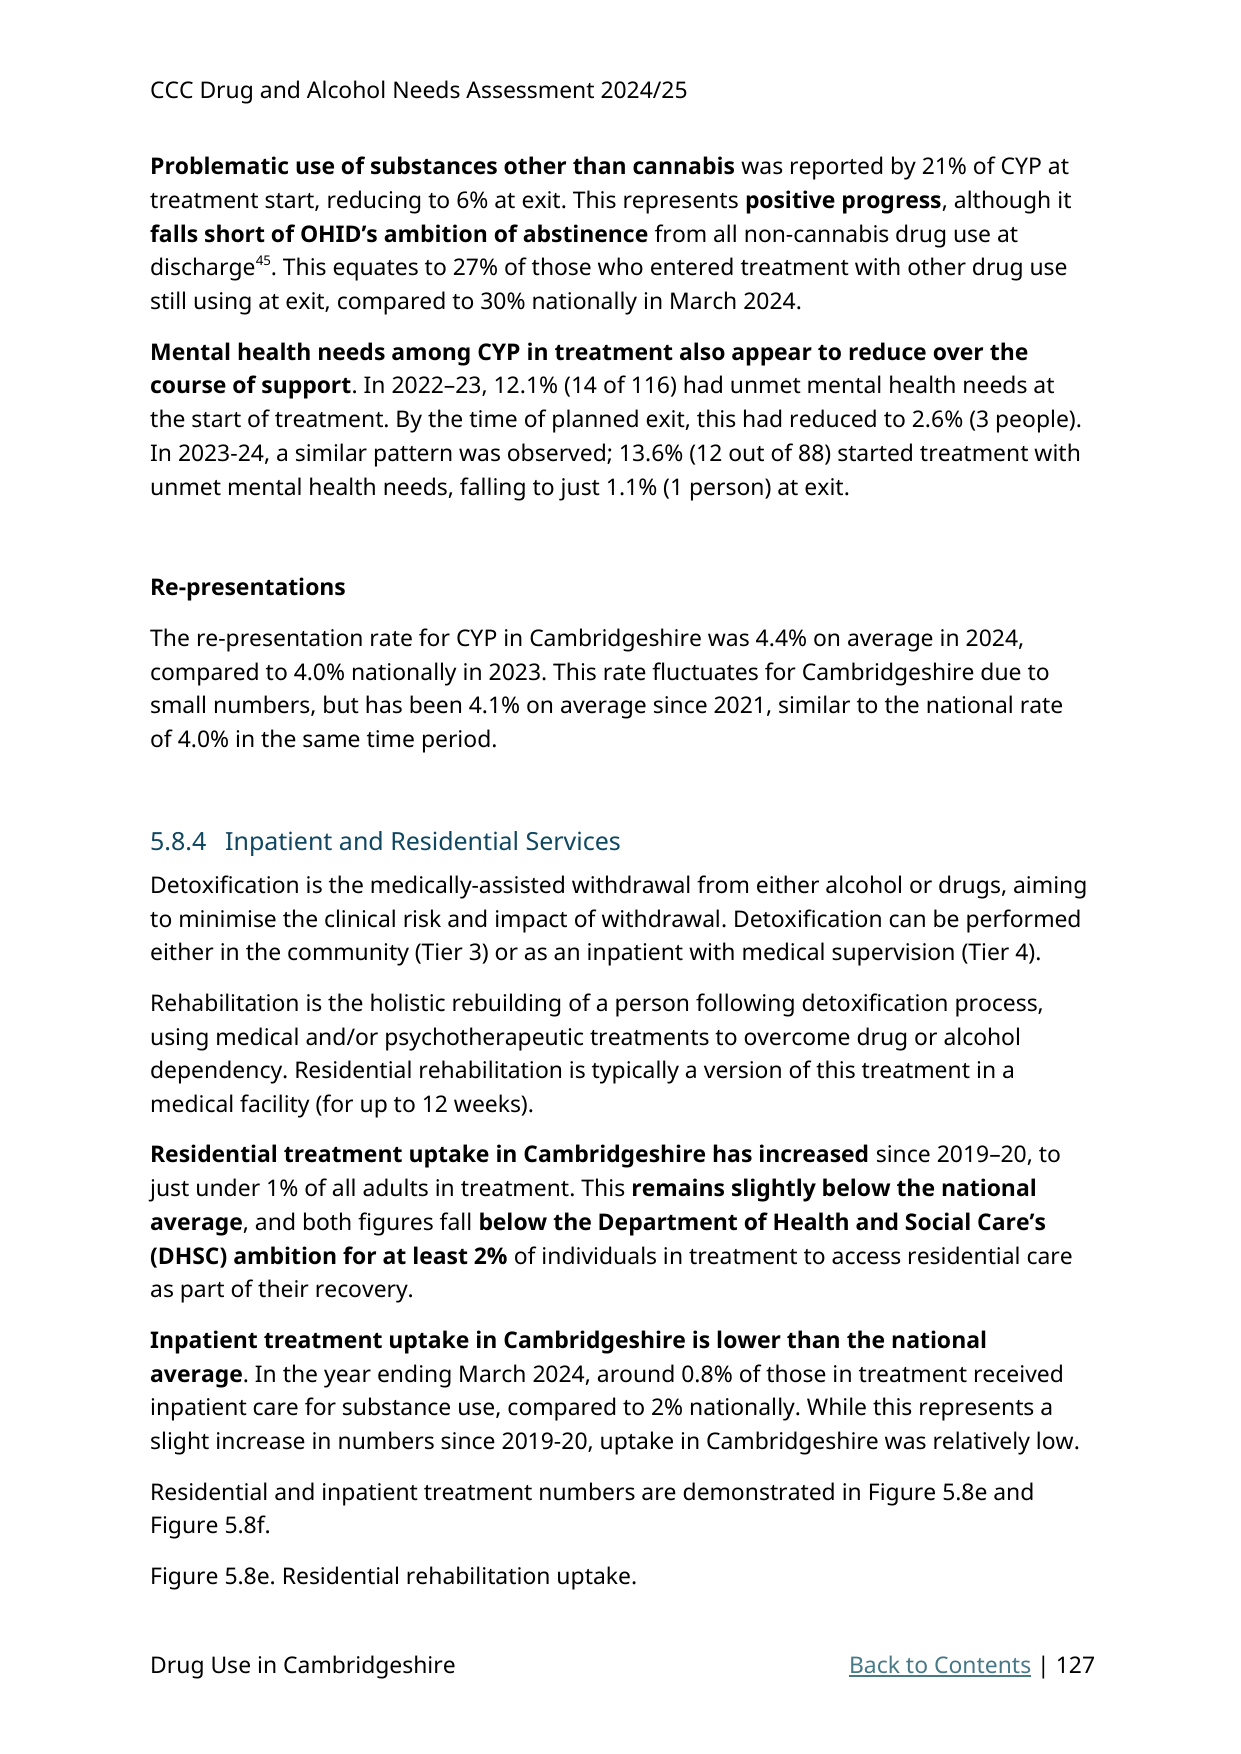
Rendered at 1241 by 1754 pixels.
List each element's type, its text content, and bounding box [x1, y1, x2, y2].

text Problematic use of substances other than cannabis was reported by 21% of CYP at treatment start, reducing to 6% at exit. This represents positive progress, although it falls short of OHID’s ambition of abstinence from all non-cannabis drug use at discharge45. This equates to 27% of those who entered treatment with other drug use still using at exit, compared to 30% nationally in March 2024. [150, 150, 1090, 316]
subtitle Inpatient and Residential Services [150, 824, 1090, 858]
text Residential and inpatient treatment numbers are demonstrated in Figure 5.8e and Figure 5.8f. [150, 1476, 1090, 1541]
text Re-presentations [150, 571, 1090, 602]
text Figure 5.8e. Residential rehabilitation uptake. [150, 1560, 1090, 1591]
text Mental health needs among CYP in treatment also appear to reduce over the course of support. In 2022–23, 12.1% (14 of 116) had unmet mental health needs at the start of treatment. By the time of planned exit, this had reduced to 2.6% (3 people). In 2023-24, a similar pattern was observed; 13.6% (12 out of 88) started treatment with unmet mental health needs, falling to just 1.1% (1 person) at exit. [150, 335, 1090, 502]
text The re-presentation rate for CYP in Cambridgeshire was 4.4% on average in 2024, compared to 4.0% nationally in 2023. This rate fluctuates for Cambridgeshire due to small numbers, but has been 4.1% on average since 2021, similar to the national rate of 4.0% in the same time period. [150, 622, 1090, 754]
text Residential treatment uptake in Cambridgeshire has increased since 2019–20, to just under 1% of all adults in treatment. This remains slightly below the national average, and both figures fall below the Department of Health and Social Care’s (DHSC) ambition for at least 2% of individuals in treatment to access residential care as part of their recovery. [150, 1138, 1090, 1305]
text Detoxification is the medically-assisted withdrawal from either alcohol or drugs, aiming to minimise the clinical risk and impact of withdrawal. Detoxification can be performed either in the community (Tier 3) or as an inpatient with medical supervision (Tier 4). [150, 869, 1090, 968]
text Inpatient treatment uptake in Cambridgeshire is lower than the national average. In the year ending March 2024, around 0.8% of those in treatment received inpatient care for substance use, compared to 2% nationally. While this represents a slight increase in numbers since 2019-20, uptake in Cambridgeshire was relatively low. [150, 1324, 1090, 1456]
text Rehabilitation is the holistic rebuilding of a person following detoxification process, using medical and/or psychotherapeutic treatments to overcome drug or alcohol dependency. Residential rehabilitation is typically a version of this treatment in a medical facility (for up to 12 weeks). [150, 987, 1090, 1119]
